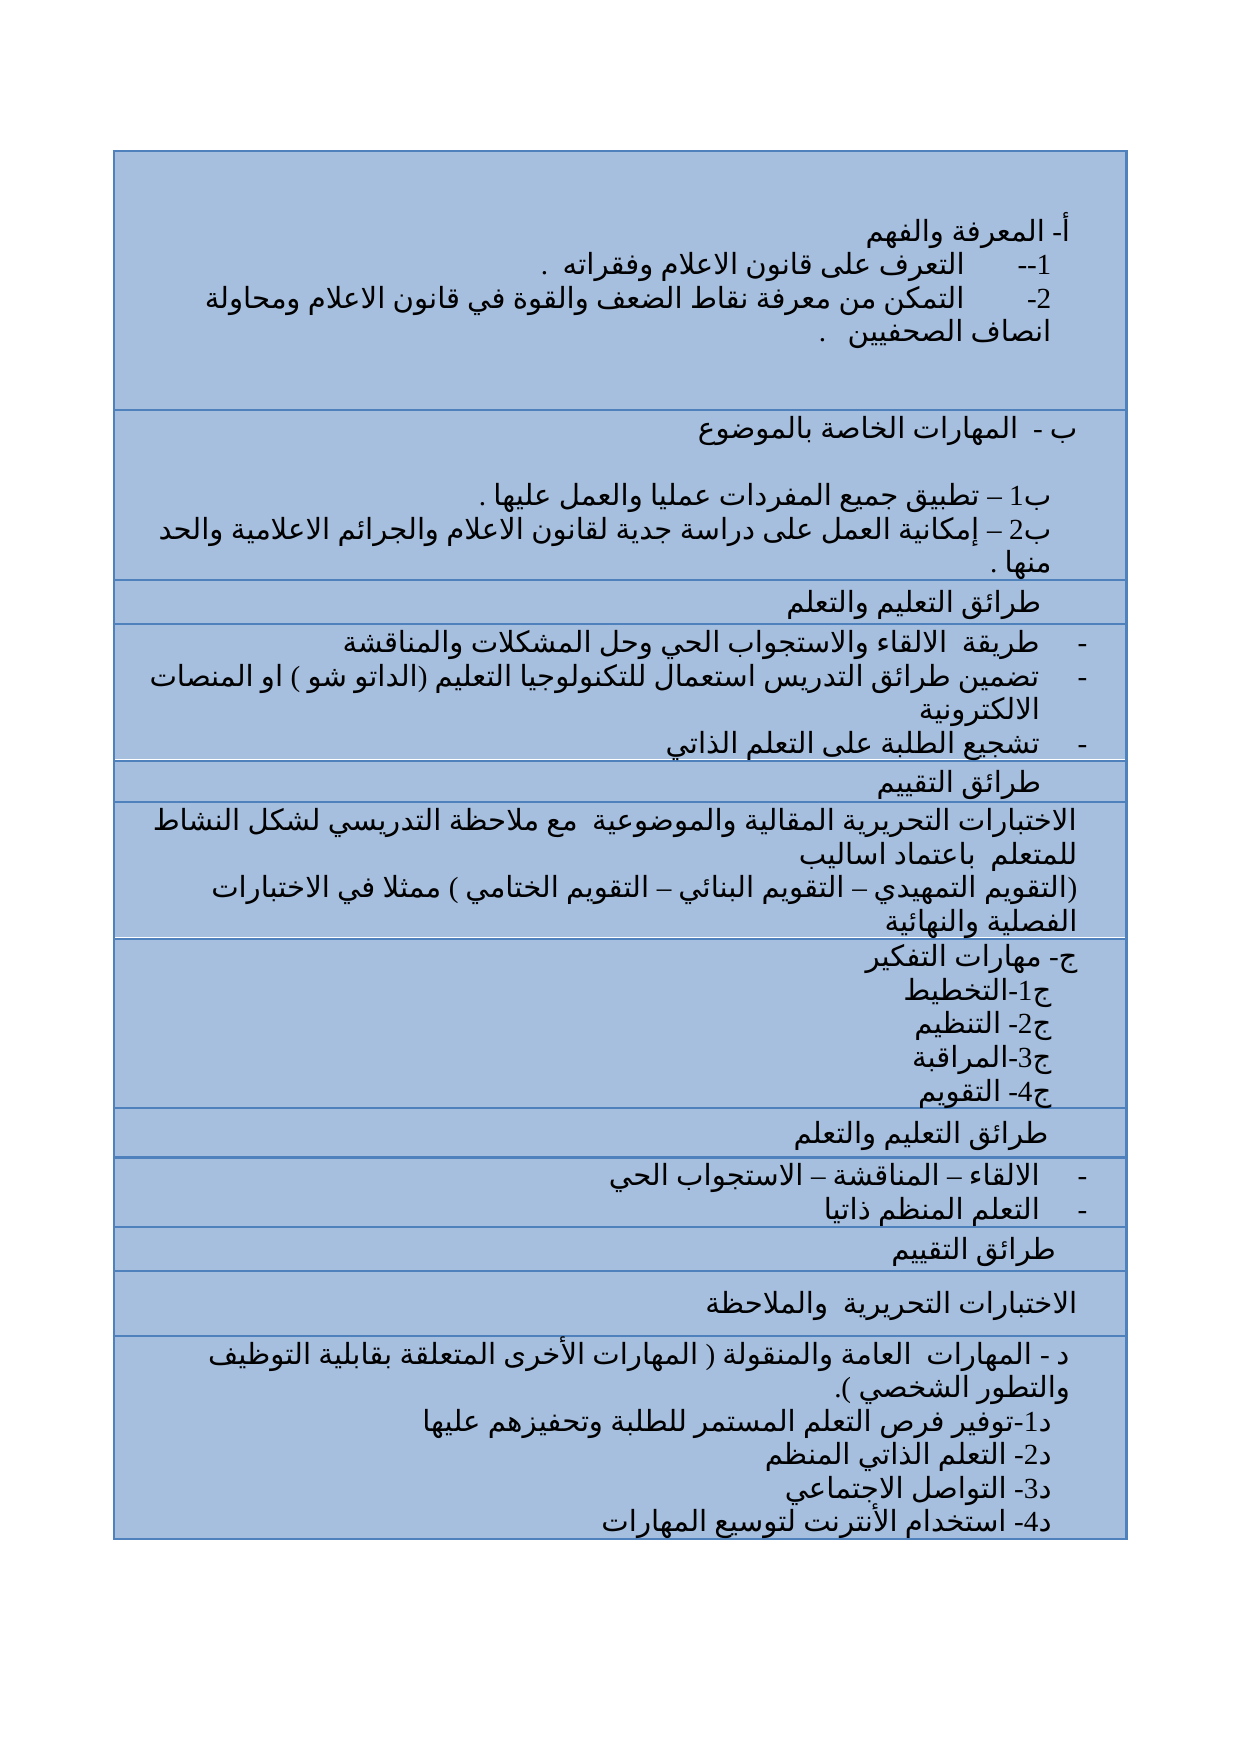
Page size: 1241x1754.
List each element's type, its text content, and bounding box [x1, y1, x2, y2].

table_cell طرائق التعليم والتعلم [115, 1109, 1125, 1156]
table_cell طرائق التقييم [115, 1228, 1125, 1270]
table_cell أ- المعرفة والفهم 1-- التعرف على قانون الاعلام وفقراته . 2- التمكن من معرفة نقاط الضعف والقوة في قانون الاعلام ومحاولة انصاف الصحفيين . [115, 152, 1125, 409]
table_cell طرائق التعليم والتعلم [115, 581, 1125, 623]
table_cell د - المهارات العامة والمنقولة ( المهارات الأخرى المتعلقة بقابلية التوظيف والتطور الشخصي ). د1-توفير فرص التعلم المستمر للطلبة وتحفيزهم عليها د2- التعلم الذاتي المنظم د3- التواصل الاجتماعي د4- استخدام الأنترنت لتوسيع المهارات [115, 1337, 1125, 1538]
table_cell الالقاء – المناقشة – الاستجواب الحي التعلم المنظم ذاتيا [115, 1159, 1125, 1226]
table_cell ب - المهارات الخاصة بالموضوع ب1 – تطبيق جميع المفردات عمليا والعمل عليها . ب2 – إمكانية العمل على دراسة جدية لقانون الاعلام والجرائم الاعلامية والحد منها . [115, 411, 1125, 579]
table_cell طريقة الالقاء والاستجواب الحي وحل المشكلات والمناقشة تضمين طرائق التدريس استعمال للتكنولوجيا التعليم (الداتو شو ) او المنصات الالكترونية تشجيع الطلبة على التعلم الذاتي [115, 625, 1125, 759]
table_cell ج- مهارات التفكير ج1-التخطيط ج2- التنظيم ج3-المراقبة ج4- التقويم [115, 940, 1125, 1107]
table_cell طرائق التقييم [115, 762, 1125, 801]
table_cell الاختبارات التحريرية والملاحظة [115, 1272, 1125, 1335]
table_cell الاختبارات التحريرية المقالية والموضوعية مع ملاحظة التدريسي لشكل النشاط للمتعلم باعتماد اساليب (التقويم التمهيدي – التقويم البنائي – التقويم الختامي ) ممثلا في الاختبارات الفصلية والنهائية [115, 803, 1125, 937]
